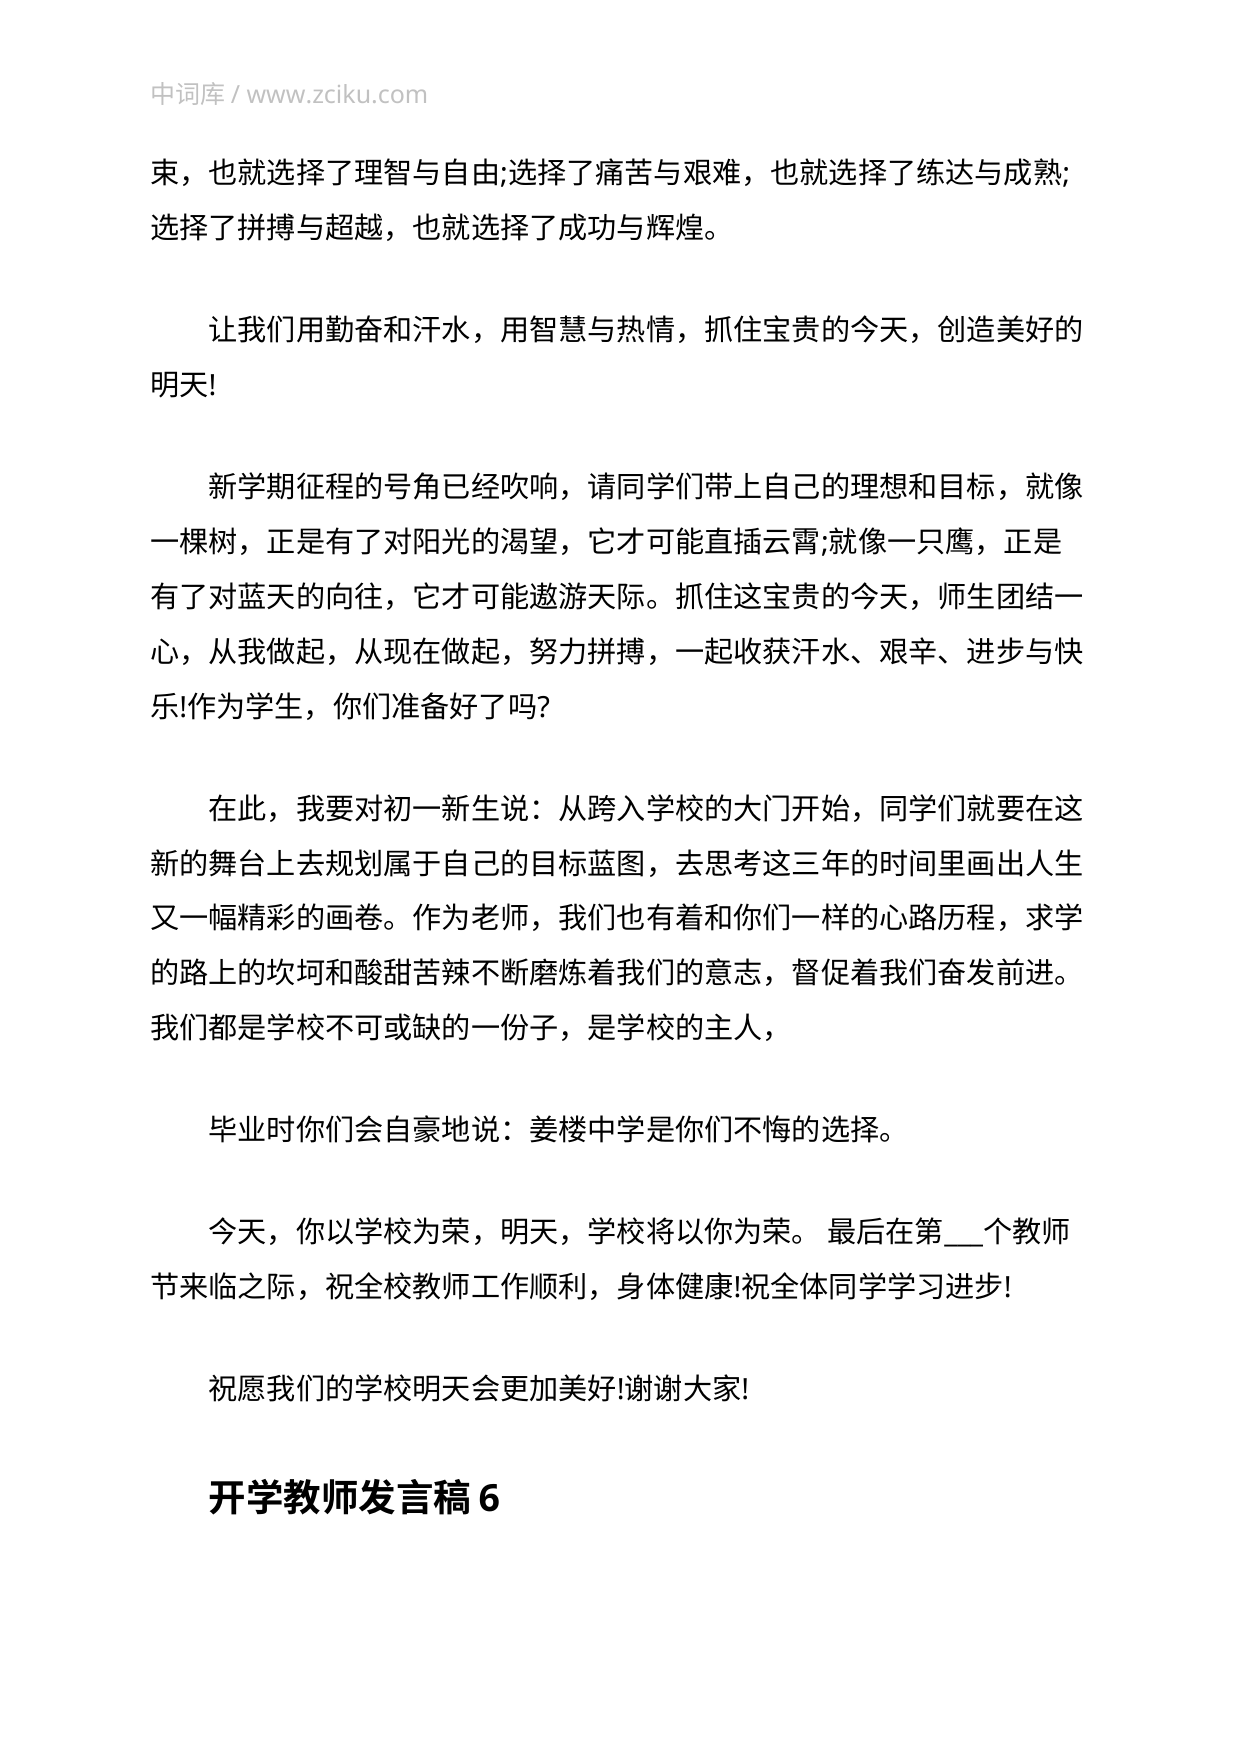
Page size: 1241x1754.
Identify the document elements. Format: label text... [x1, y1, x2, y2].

text 今天，你以学校为荣，明天，学校将以你为荣。 最后在第___个教师节来临之际，祝全校教师工作顺利，身体健康!祝全体同学学习进步! [150, 1208, 1090, 1306]
text 祝愿我们的学校明天会更加美好!谢谢大家! [150, 1365, 1090, 1408]
text 让我们用勤奋和汗水，用智慧与热情，抓住宝贵的今天，创造美好的明天! [150, 307, 1090, 404]
text 毕业时你们会自豪地说：姜楼中学是你们不悔的选择。 [150, 1107, 1090, 1149]
text 新学期征程的号角已经吹响，请同学们带上自己的理想和目标，就像一棵树，正是有了对阳光的渴望，它才可能直插云霄;就像一只鹰，正是有了对蓝天的向往，它才可能遨游天际。抓住这宝贵的今天，师生团结一心，从我做起，从现在做起，努力拼搏，一起收获汗水、艰辛、进步与快乐!作为学生，你们准备好了吗? [150, 464, 1090, 726]
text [150, 150, 1090, 247]
text 在此，我要对初一新生说：从跨入学校的大门开始，同学们就要在这新的舞台上去规划属于自己的目标蓝图，去思考这三年的时间里画出人生又一幅精彩的画卷。作为老师，我们也有着和你们一样的心路历程，求学的路上的坎坷和酸甜苦辣不断磨炼着我们的意志，督促着我们奋发前进。我们都是学校不可或缺的一份子，是学校的主人， [150, 785, 1090, 1047]
text 开学教师发言稿6 [150, 1467, 1090, 1522]
